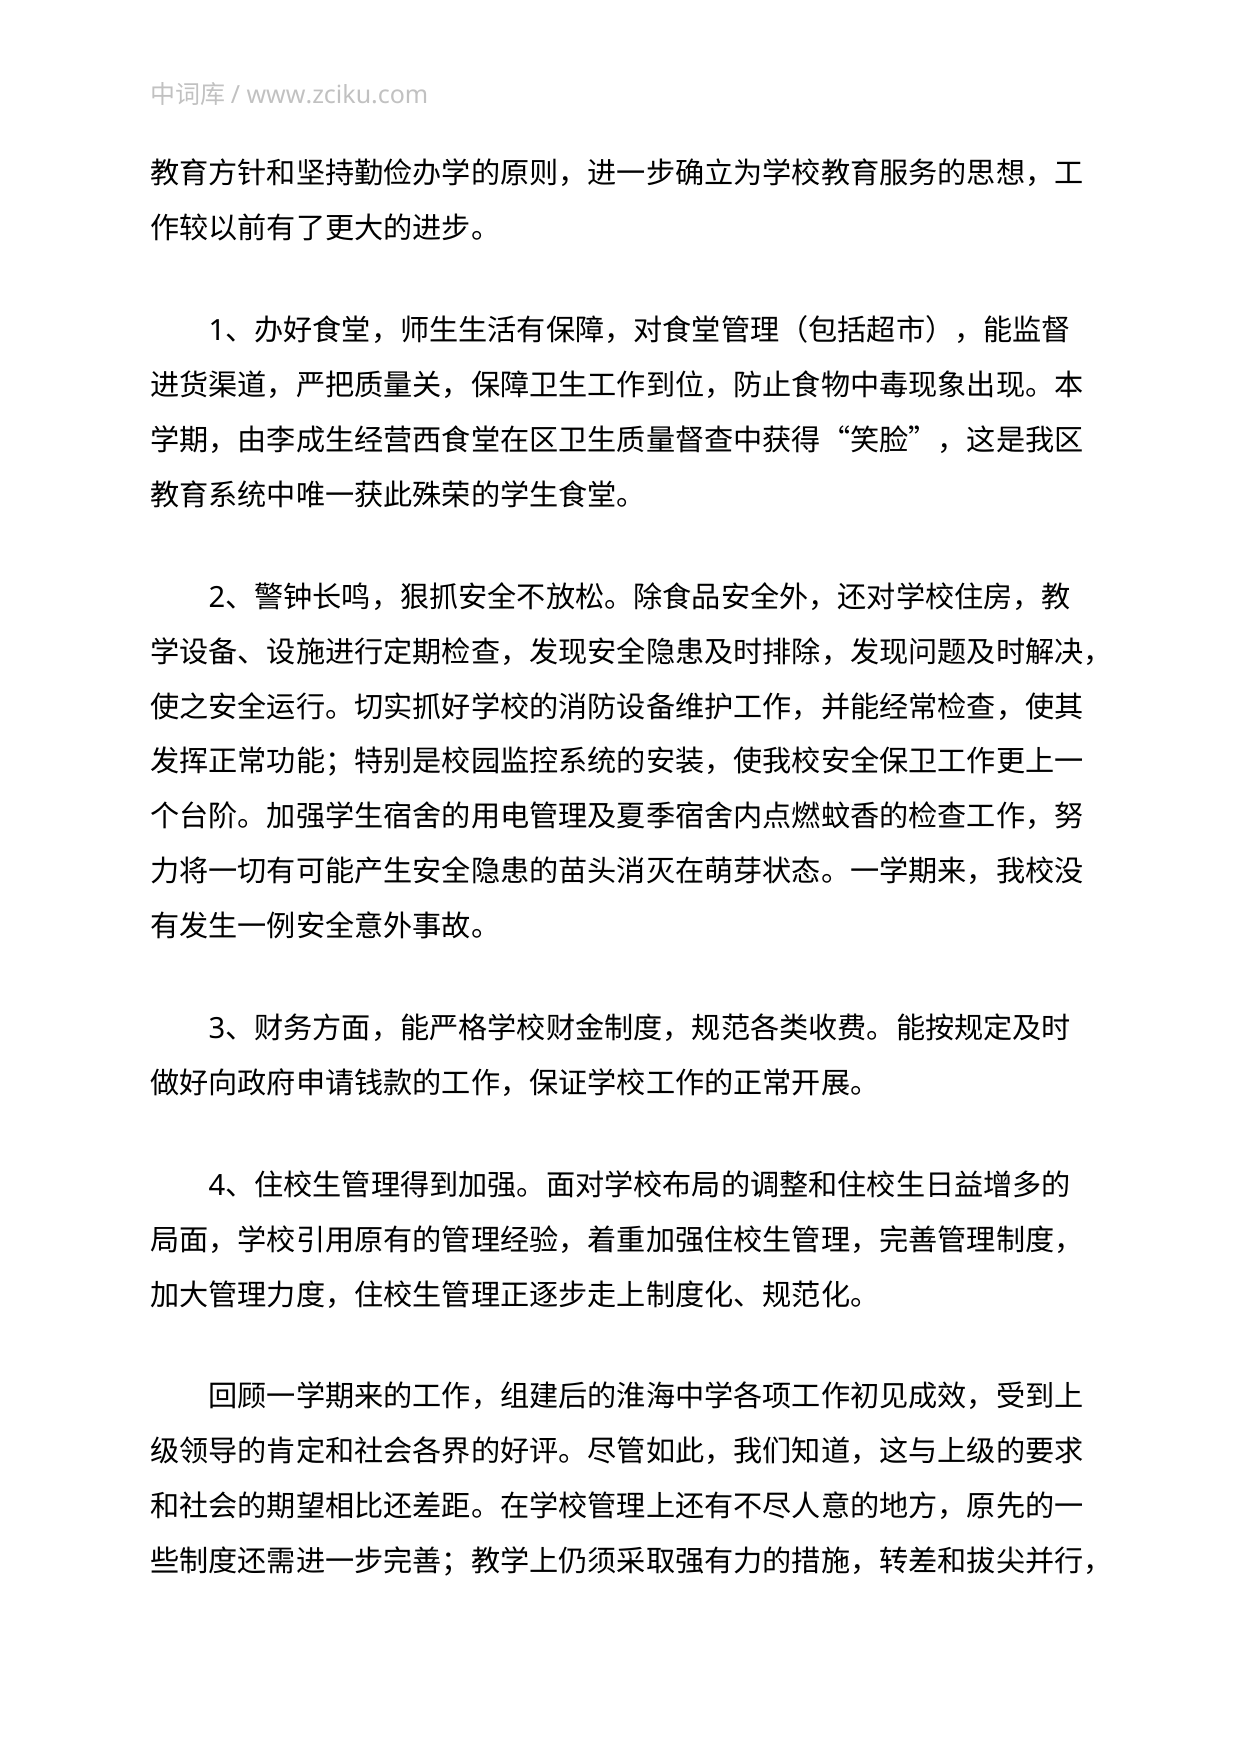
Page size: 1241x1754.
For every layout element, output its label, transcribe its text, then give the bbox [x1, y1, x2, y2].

text 2、警钟长鸣，狠抓安全不放松。除食品安全外，还对学校住房，教学设备、设施进行定期检查，发现安全隐患及时排除，发现问题及时解决，使之安全运行。切实抓好学校的消防设备维护工作，并能经常检查，使其发挥正常功能；特别是校园监控系统的安装，使我校安全保卫工作更上一个台阶。加强学生宿舍的用电管理及夏季宿舍内点燃蚊香的检查工作，努力将一切有可能产生安全隐患的苗头消灭在萌芽状态。一学期来，我校没有发生一例安全意外事故。 [150, 573, 1090, 945]
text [150, 150, 1090, 247]
text 4、住校生管理得到加强。面对学校布局的调整和住校生日益增多的局面，学校引用原有的管理经验，着重加强住校生管理，完善管理制度，加大管理力度，住校生管理正逐步走上制度化、规范化。 [150, 1161, 1090, 1313]
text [150, 1373, 1090, 1580]
text 3、财务方面，能严格学校财金制度，规范各类收费。能按规定及时做好向政府申请钱款的工作，保证学校工作的正常开展。 [150, 1004, 1090, 1102]
text 1、办好食堂，师生生活有保障，对食堂管理（包括超市），能监督进货渠道，严把质量关，保障卫生工作到位，防止食物中毒现象出现。本学期，由李成生经营西食堂在区卫生质量督查中获得“笑脸”，这是我区教育系统中唯一获此殊荣的学生食堂。 [150, 307, 1090, 514]
